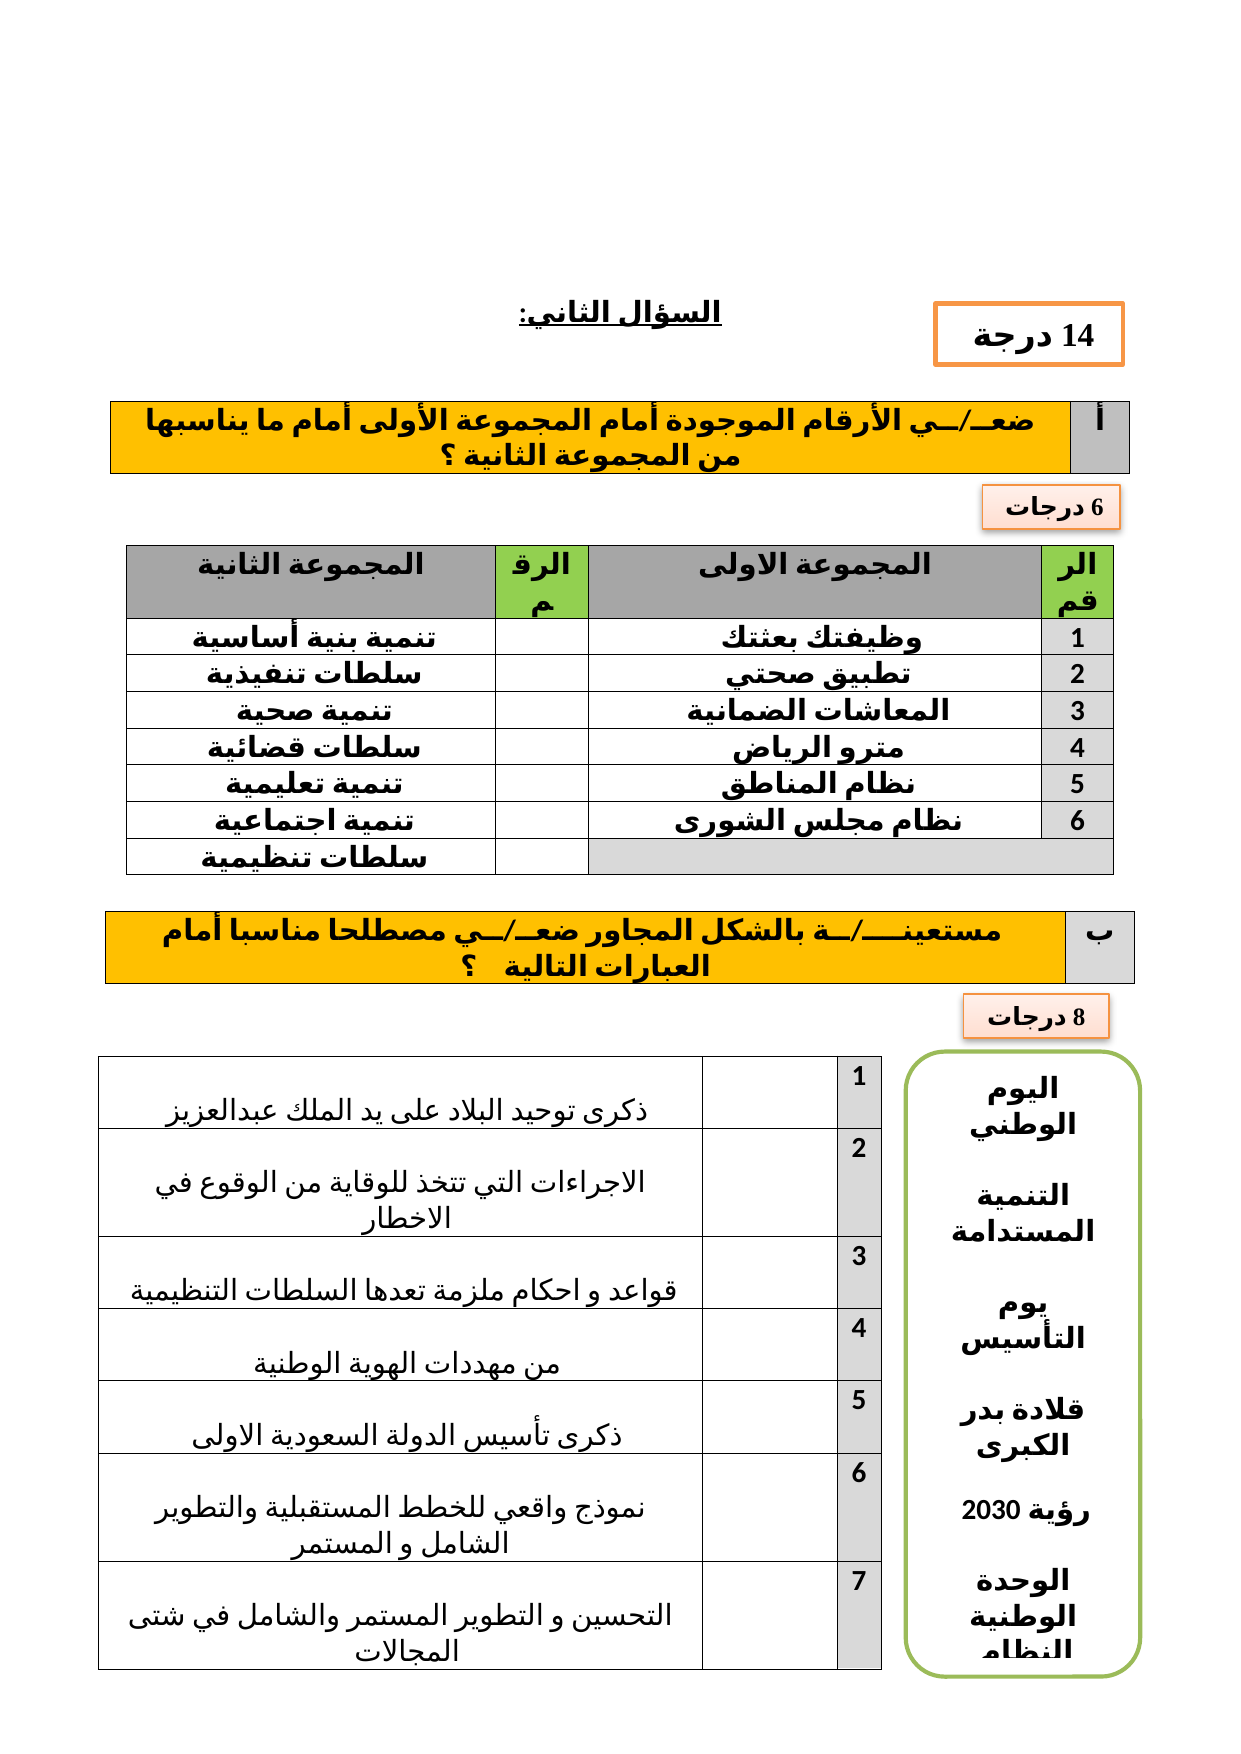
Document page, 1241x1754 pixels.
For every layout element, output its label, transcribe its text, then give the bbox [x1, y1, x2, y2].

table_cell [496, 839, 588, 874]
table_cell 2 [838, 1129, 881, 1236]
table_cell [703, 1129, 837, 1236]
table_cell 6 [1042, 802, 1113, 838]
table_cell المعاشات الضمانية [589, 692, 1041, 728]
table_cell [496, 765, 588, 801]
table_cell نظام المناطق [589, 765, 1041, 801]
table_cell تنمية اجتماعية [127, 802, 495, 838]
table_cell تنمية بنية أساسية [127, 619, 495, 654]
table_cell 4 [1042, 729, 1113, 764]
table_cell [703, 1381, 837, 1453]
table_cell [589, 839, 1113, 874]
text السؤال الثاني: [59, 294, 1181, 329]
table_cell سلطات قضائية [127, 729, 495, 764]
table_cell قواعد و احكام ملزمة تعدها السلطات التنظيمية [99, 1237, 702, 1308]
table_cell تنمية صحية [127, 692, 495, 728]
table_cell نظام مجلس الشورى [589, 802, 1041, 838]
table_header المجموعة الثانية [127, 546, 495, 618]
table_cell 3 [1042, 692, 1113, 728]
table_cell [496, 729, 588, 764]
table_header أ [1071, 402, 1129, 473]
table_cell 6 [838, 1454, 881, 1561]
table_header ضعــ/ــي الأرقام الموجودة أمام المجموعة الأولى أمام ما يناسبها من المجموعة الثانية ؟ [111, 402, 1070, 473]
table_cell [703, 1237, 837, 1308]
table_header المجموعة الاولى [589, 546, 1041, 618]
table_cell سلطات تنظيمية [127, 839, 495, 874]
table_cell [496, 655, 588, 691]
table_cell تنمية تعليمية [127, 765, 495, 801]
table_cell من مهددات الهوية الوطنية [99, 1309, 702, 1380]
table_cell ذكرى تأسيس الدولة السعودية الاولى [99, 1381, 702, 1453]
table_cell 4 [838, 1309, 881, 1380]
table_header الرقم [1042, 546, 1113, 618]
table_cell مترو الرياض [589, 729, 1041, 764]
table_header 1 [838, 1057, 881, 1128]
table_cell سلطات تنفيذية [127, 655, 495, 691]
table_cell 7 [838, 1562, 881, 1668]
table_header ب [1066, 912, 1134, 983]
table_cell 5 [1042, 765, 1113, 801]
table_cell وظيفتك بعثتك [589, 619, 1041, 654]
table_cell 5 [838, 1381, 881, 1453]
table_cell [703, 1562, 837, 1668]
table_header [703, 1057, 837, 1128]
table_cell التحسين و التطوير المستمر والشامل في شتى المجالات [99, 1562, 702, 1668]
table_header الرقم [496, 546, 588, 618]
table_cell 3 [838, 1237, 881, 1308]
table_cell الاجراءات التي تتخذ للوقاية من الوقوع في الاخطار [99, 1129, 702, 1236]
table_cell [703, 1454, 837, 1561]
table_cell 2 [1042, 655, 1113, 691]
table_cell تطبيق صحتي [589, 655, 1041, 691]
table_cell [496, 692, 588, 728]
table_header ذكرى توحيد البلاد على يد الملك عبدالعزيز [99, 1057, 702, 1128]
table_header مستعينــــ/ــة بالشكل المجاور ضعــ/ــي مصطلحا مناسبا أمام العبارات التالية ؟ [106, 912, 1065, 983]
table_cell 1 [1042, 619, 1113, 654]
table_cell [496, 802, 588, 838]
table_cell [703, 1309, 837, 1380]
table_cell [496, 619, 588, 654]
table_cell نموذج واقعي للخطط المستقبلية والتطوير الشامل و المستمر [99, 1454, 702, 1561]
